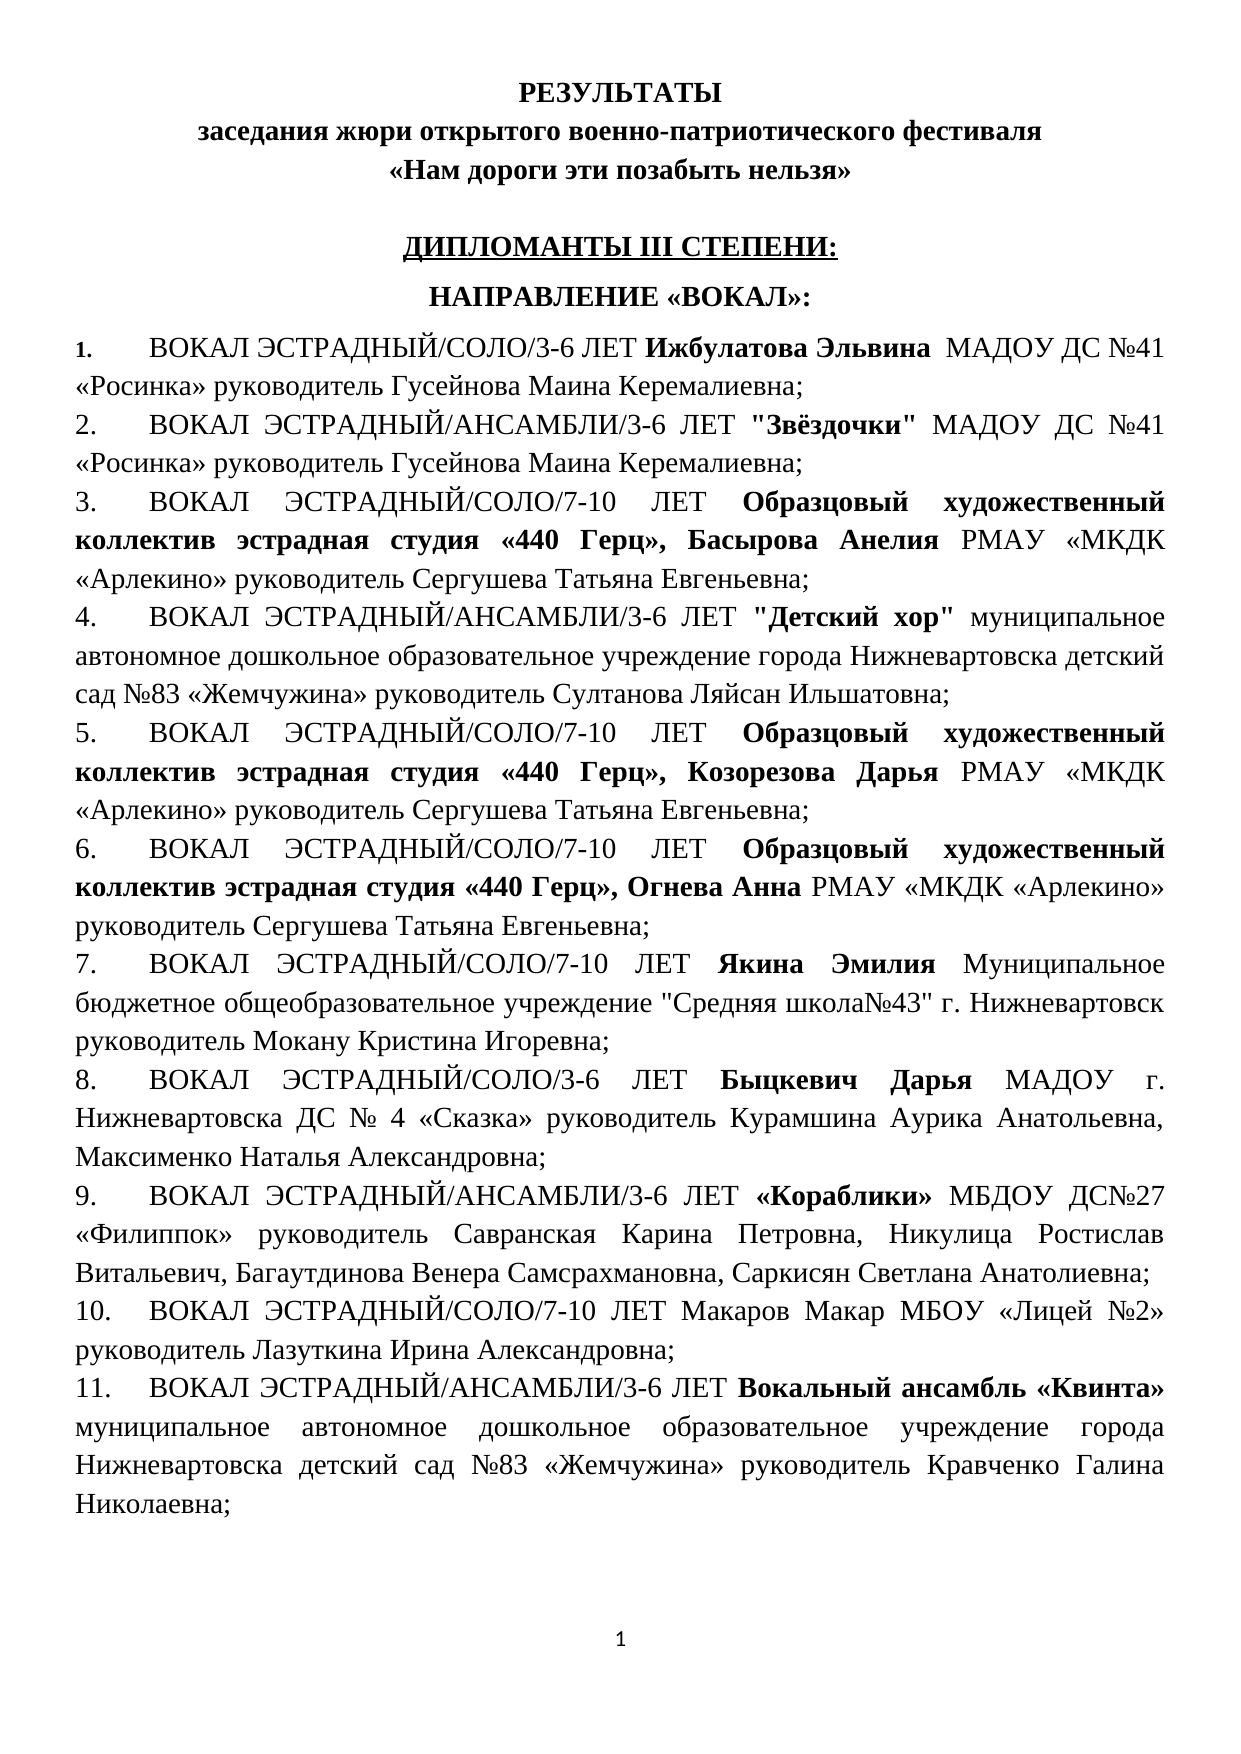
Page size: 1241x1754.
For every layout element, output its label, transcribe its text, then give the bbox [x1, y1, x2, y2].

list ВОКАЛ ЭСТРАДНЫЙ/СОЛО/3-6 ЛЕТ Быцкевич Дарья МАДОУ г. Нижневартовска ДС № 4 «Сказка» руководитель Курамшина Аурика Анатольевна, Максименко Наталья Александровна; [75, 1062, 1165, 1173]
list ВОКАЛ ЭСТРАДНЫЙ/СОЛО/7-10 ЛЕТ Образцовый художественный коллектив эстрадная студия «440 Герц», Огнева Анна РМАУ «МКДК «Арлекино» руководитель Сергушева Татьяна Евгеньевна; [75, 831, 1165, 941]
list ВОКАЛ ЭСТРАДНЫЙ/АНСАМБЛИ/3-6 ЛЕТ "Звёздочки" МАДОУ ДС №41 «Росинка» руководитель Гусейнова Маина Керемалиевна; [75, 407, 1165, 479]
list ВОКАЛ ЭСТРАДНЫЙ/АНСАМБЛИ/3-6 ЛЕТ "Детский хор" муниципальное автономное дошкольное образовательное учреждение города Нижневартовска детский сад №83 «Жемчужина» руководитель Султанова Ляйсан Ильшатовна; [75, 599, 1165, 710]
list ВОКАЛ ЭСТРАДНЫЙ/АНСАМБЛИ/3-6 ЛЕТ «Кораблики» МБДОУ ДС№27 «Филиппок» руководитель Савранская Карина Петровна, Никулица Ростислав Витальевич, Багаутдинова Венера Самсрахмановна, Саркисян Светлана Анатолиевна; [75, 1178, 1165, 1288]
text РЕЗУЛЬТАТЫ [75, 75, 1165, 108]
text НАПРАВЛЕНИЕ «ВОКАЛ»: [75, 279, 1165, 313]
list ВОКАЛ ЭСТРАДНЫЙ/СОЛО/3-6 ЛЕТ Ижбулатова Эльвина МАДОУ ДС №41 «Росинка» руководитель Гусейнова Маина Керемалиевна; [75, 330, 1165, 402]
list ВОКАЛ ЭСТРАДНЫЙ/СОЛО/7-10 ЛЕТ Макаров Макар МБОУ «Лицей №2» руководитель Лазуткина Ирина Александровна; [75, 1293, 1165, 1365]
list ВОКАЛ ЭСТРАДНЫЙ/СОЛО/7-10 ЛЕТ Образцовый художественный коллектив эстрадная студия «440 Герц», Басырова Анелия РМАУ «МКДК «Арлекино» руководитель Сергушева Татьяна Евгеньевна; [75, 484, 1165, 594]
text «Нам дороги эти позабыть нельзя» [75, 152, 1165, 186]
text ДИПЛОМАНТЫ III СТЕПЕНИ: [75, 229, 1165, 263]
list ВОКАЛ ЭСТРАДНЫЙ/АНСАМБЛИ/3-6 ЛЕТ Вокальный ансамбль «Квинта» муниципальное автономное дошкольное образовательное учреждение города Нижневартовска детский сад №83 «Жемчужина» руководитель Кравченко Галина Николаевна; [75, 1370, 1165, 1519]
list ВОКАЛ ЭСТРАДНЫЙ/СОЛО/7-10 ЛЕТ Образцовый художественный коллектив эстрадная студия «440 Герц», Козорезова Дарья РМАУ «МКДК «Арлекино» руководитель Сергушева Татьяна Евгеньевна; [75, 715, 1165, 826]
list ВОКАЛ ЭСТРАДНЫЙ/СОЛО/7-10 ЛЕТ Якина Эмилия Муниципальное бюджетное общеобразовательное учреждение "Средняя школа№43" г. Нижневартовск руководитель Мокану Кристина Игоревна; [75, 946, 1165, 1057]
text заседания жюри открытого военно-патриотического фестиваля [75, 113, 1165, 147]
